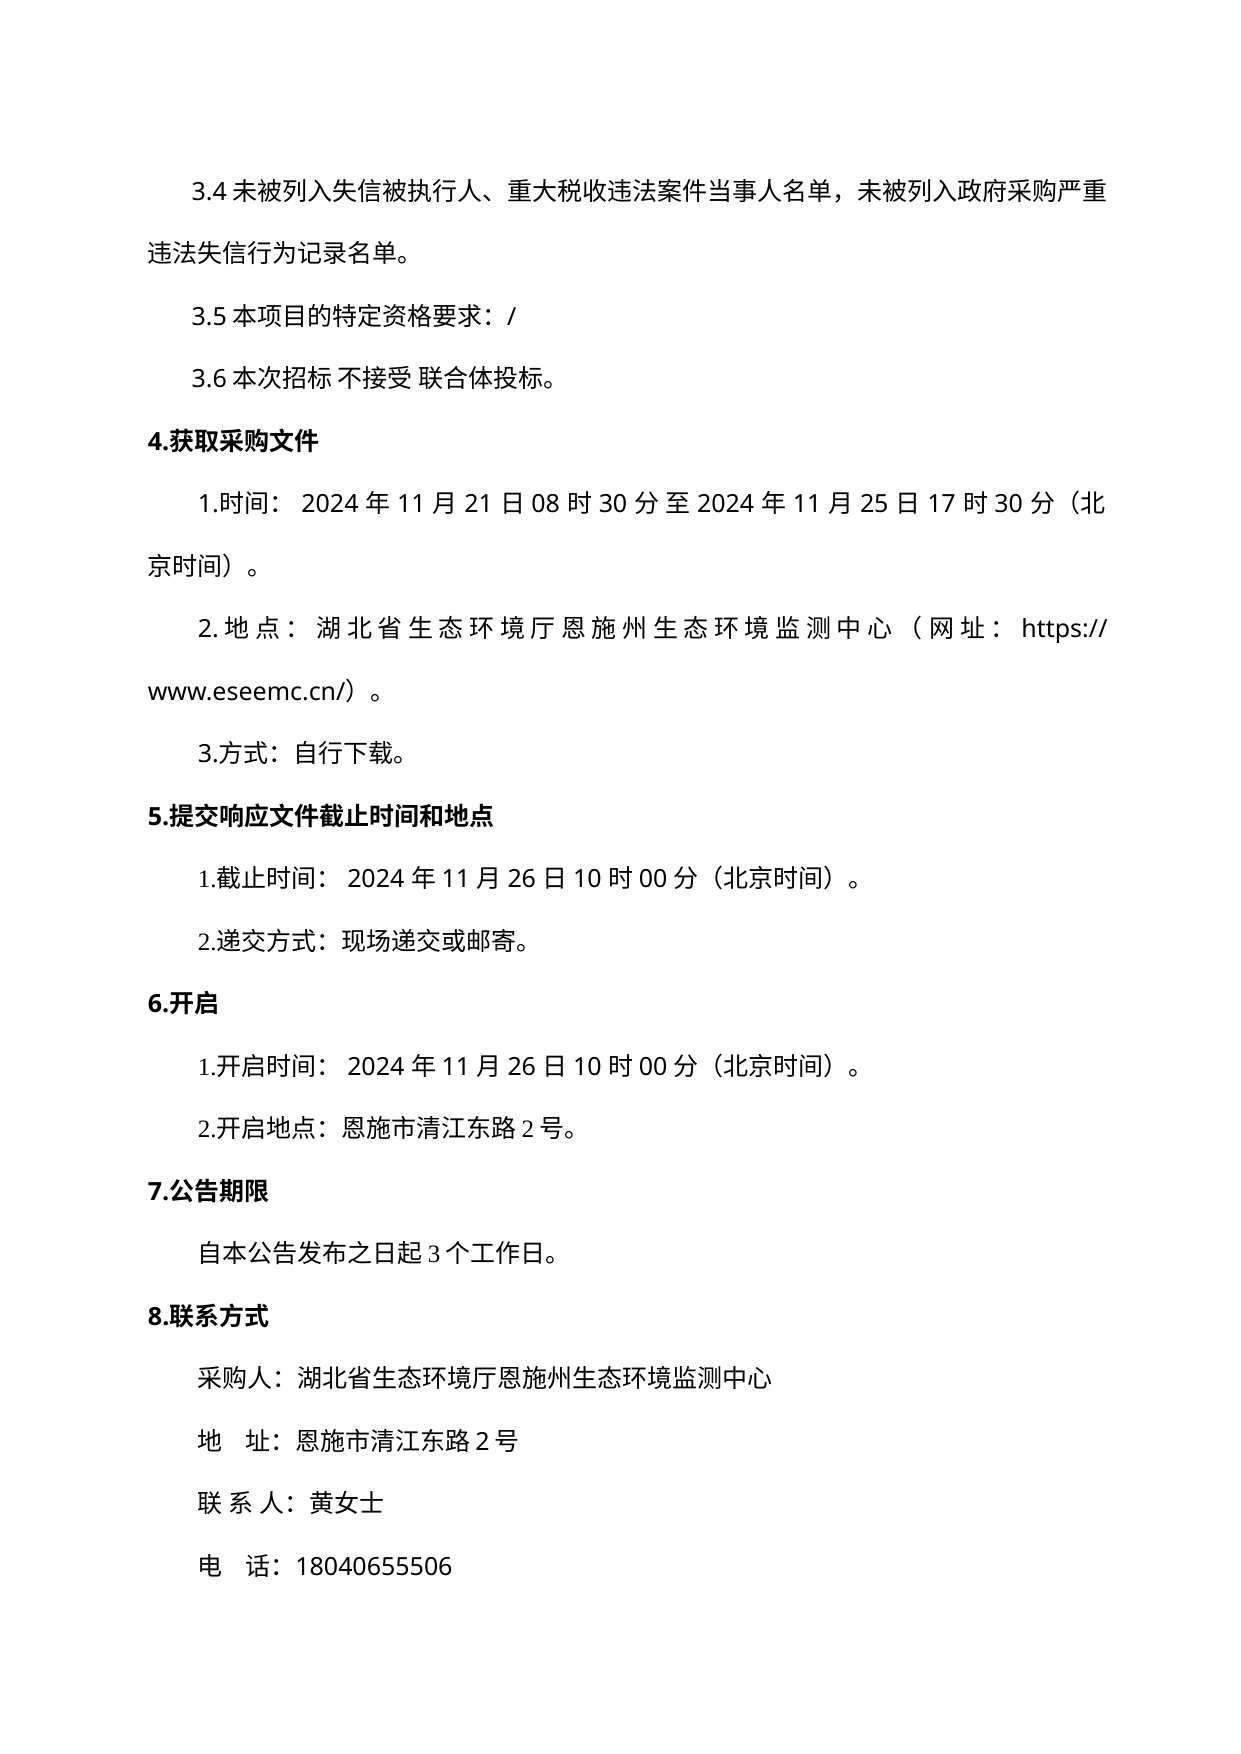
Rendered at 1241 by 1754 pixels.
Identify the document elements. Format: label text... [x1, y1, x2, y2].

text 2.地点：湖北省生态环境厅恩施州生态环境监测中心（网址：https://www.eseemc.cn/）。 [148, 587, 1107, 712]
text 3.5本项目的特定资格要求：/ [148, 275, 1107, 337]
text 3.方式：自行下载。 [148, 712, 1107, 775]
text 采购人：湖北省生态环境厅恩施州生态环境监测中心 [148, 1337, 1107, 1400]
text 2.递交方式：现场递交或邮寄。 [148, 900, 1107, 962]
text 2.开启地点：恩施市清江东路2号。 [148, 1087, 1107, 1150]
text 1.截止时间： 2024 年 11 月 26 日 10 时 00 分（北京时间）。 [148, 837, 1107, 900]
text 1.时间： 2024 年 11 月 21 日 08 时 30 分 至 2024 年 11 月 25 日 17 时 30 分（北京时间）。 [148, 462, 1107, 587]
text 地 址：恩施市清江东路2号 [148, 1400, 1107, 1462]
text 电 话：18040655506 [148, 1525, 1107, 1587]
text 7.公告期限 [148, 1150, 1107, 1212]
text 自本公告发布之日起3个工作日。 [148, 1212, 1107, 1275]
text 8.联系方式 [148, 1275, 1107, 1337]
text 6.开启 [148, 962, 1107, 1025]
text 5.提交响应文件截止时间和地点 [148, 775, 1107, 837]
text 4.获取采购文件 [148, 400, 1107, 462]
text 联 系 人：黄女士 [148, 1462, 1107, 1525]
text 3.4未被列入失信被执行人、重大税收违法案件当事人名单，未被列入政府采购严重违法失信行为记录名单。 [148, 150, 1107, 275]
text 1.开启时间： 2024 年 11 月 26 日 10 时 00 分（北京时间）。 [148, 1025, 1107, 1087]
text 3.6本次招标 不接受 联合体投标。 [148, 337, 1107, 400]
